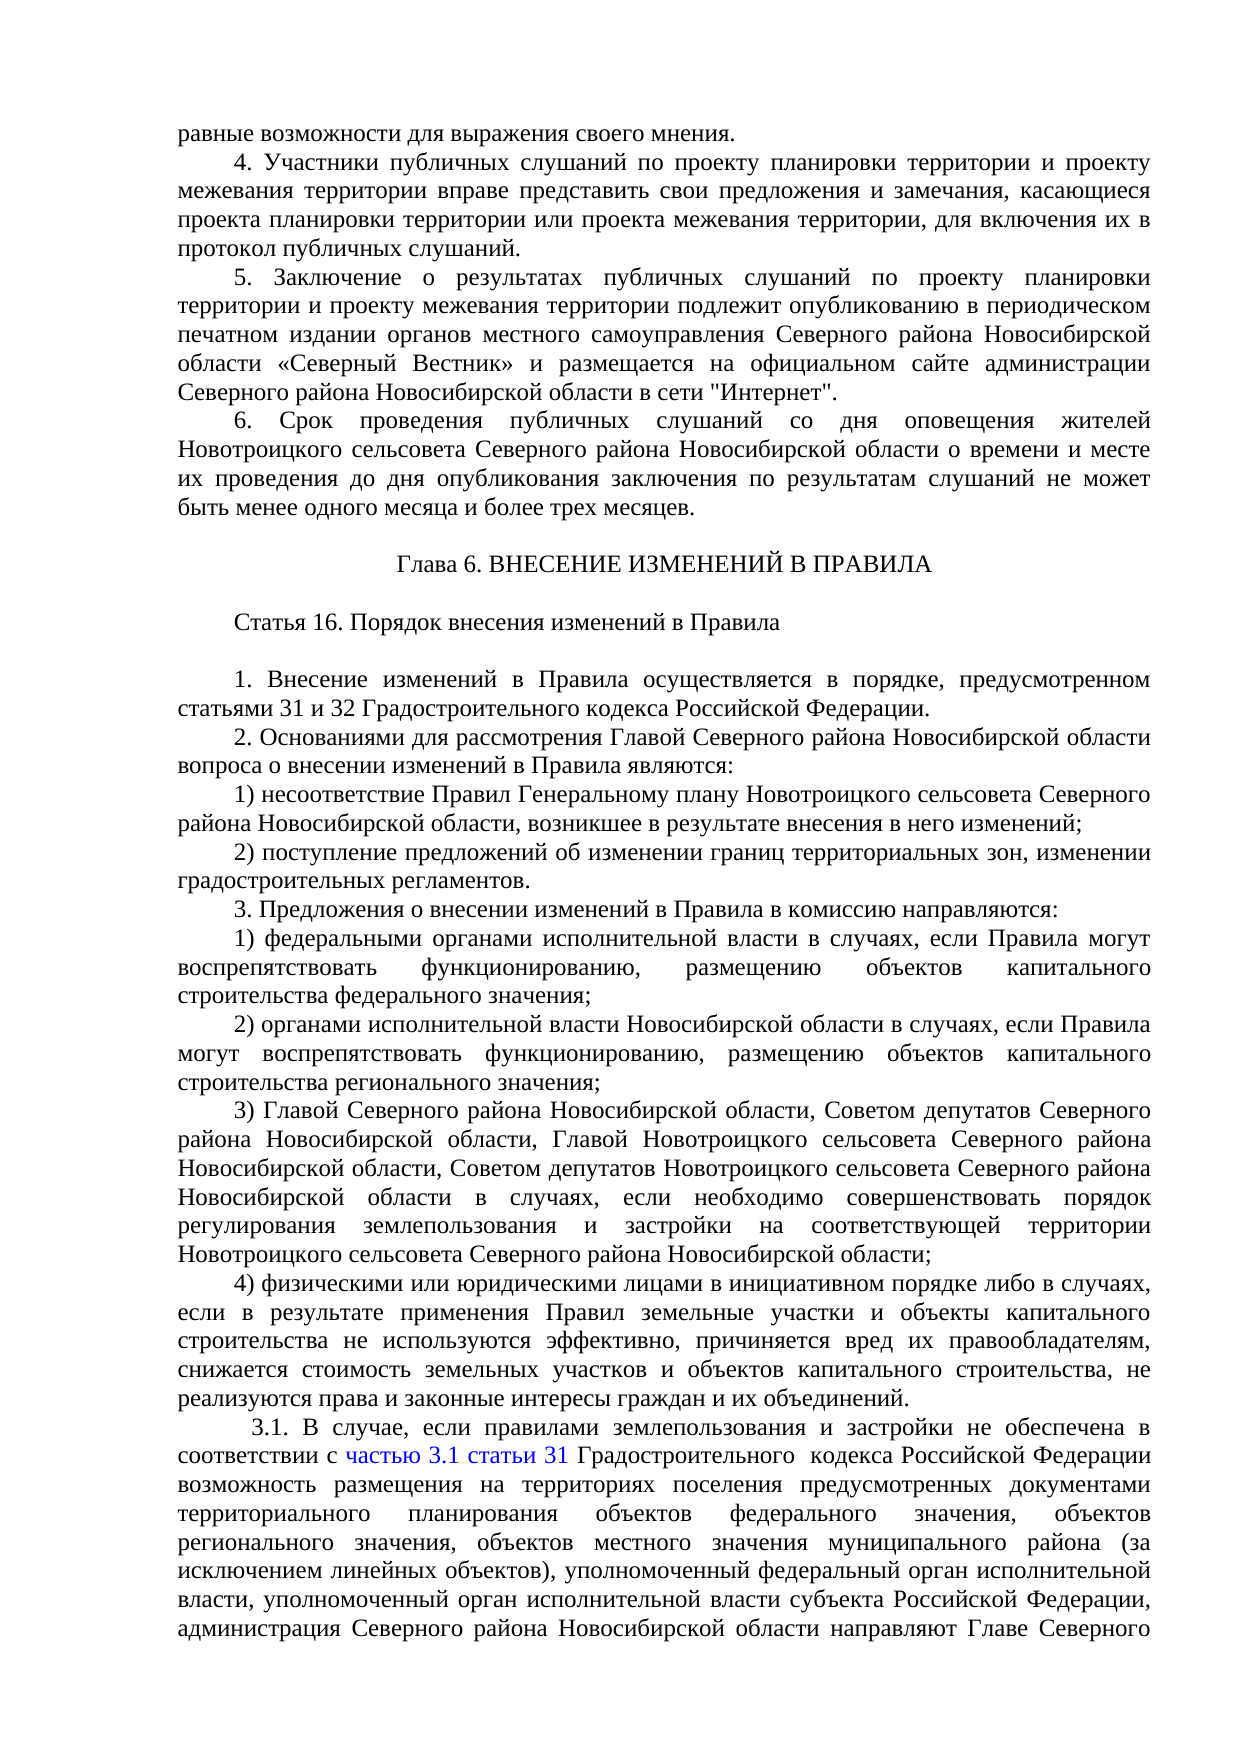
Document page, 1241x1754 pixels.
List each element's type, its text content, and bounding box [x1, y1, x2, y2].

text 5. Заключение о результатах публичных слушаний по проекту планировки территории и проекту межевания территории подлежит опубликованию в периодическом печатном издании органов местного самоуправления Северного района Новосибирской области «Северный Вестник» и размещается на официальном сайте администрации Северного района Новосибирской области в сети "Интернет". [177, 262, 1152, 406]
text Статья 16. Порядок внесения изменений в Правила [177, 607, 1152, 636]
text 3. Предложения о внесении изменений в Правила в комиссию направляются: [177, 894, 1152, 923]
text 1) несоответствие Правил Генеральному плану Новотроицкого сельсовета Северного района Новосибирской области, возникшее в результате внесения в него изменений; [177, 779, 1152, 837]
text Глава 6. ВНЕСЕНИЕ ИЗМЕНЕНИЙ В ПРАВИЛА [177, 549, 1152, 578]
text 2) поступление предложений об изменении границ территориальных зон, изменении градостроительных регламентов. [177, 837, 1152, 894]
text 1. Внесение изменений в Правила осуществляется в порядке, предусмотренном статьями 31 и 32 Градостроительного кодекса Российской Федерации. [177, 664, 1152, 722]
text 6. Срок проведения публичных слушаний со дня оповещения жителей Новотроицкого сельсовета Северного района Новосибирской области о времени и месте их проведения до дня опубликования заключения по результатам слушаний не может быть менее одного месяца и более трех месяцев. [177, 406, 1152, 521]
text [177, 118, 1152, 147]
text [177, 1412, 1152, 1642]
text 2. Основаниями для рассмотрения Главой Северного района Новосибирской области вопроса о внесении изменений в Правила являются: [177, 722, 1152, 779]
text 2) органами исполнительной власти Новосибирской области в случаях, если Правила могут воспрепятствовать функционированию, размещению объектов капитального строительства регионального значения; [177, 1009, 1152, 1096]
text 1) федеральными органами исполнительной власти в случаях, если Правила могут воспрепятствовать функционированию, размещению объектов капитального строительства федерального значения; [177, 923, 1152, 1009]
text 4. Участники публичных слушаний по проекту планировки территории и проекту межевания территории вправе представить свои предложения и замечания, касающиеся проекта планировки территории или проекта межевания территории, для включения их в протокол публичных слушаний. [177, 147, 1152, 262]
text 3) Главой Северного района Новосибирской области, Советом депутатов Северного района Новосибирской области, Главой Новотроицкого сельсовета Северного района Новосибирской области, Советом депутатов Новотроицкого сельсовета Северного района Новосибирской области в случаях, если необходимо совершенствовать порядок регулирования землепользования и застройки на соответствующей территории Новотроицкого сельсовета Северного района Новосибирской области; [177, 1096, 1152, 1268]
text 4) физическими или юридическими лицами в инициативном порядке либо в случаях, если в результате применения Правил земельные участки и объекты капитального строительства не используются эффективно, причиняется вред их правообладателям, снижается стоимость земельных участков и объектов капитального строительства, не реализуются права и законные интересы граждан и их объединений. [177, 1268, 1152, 1412]
